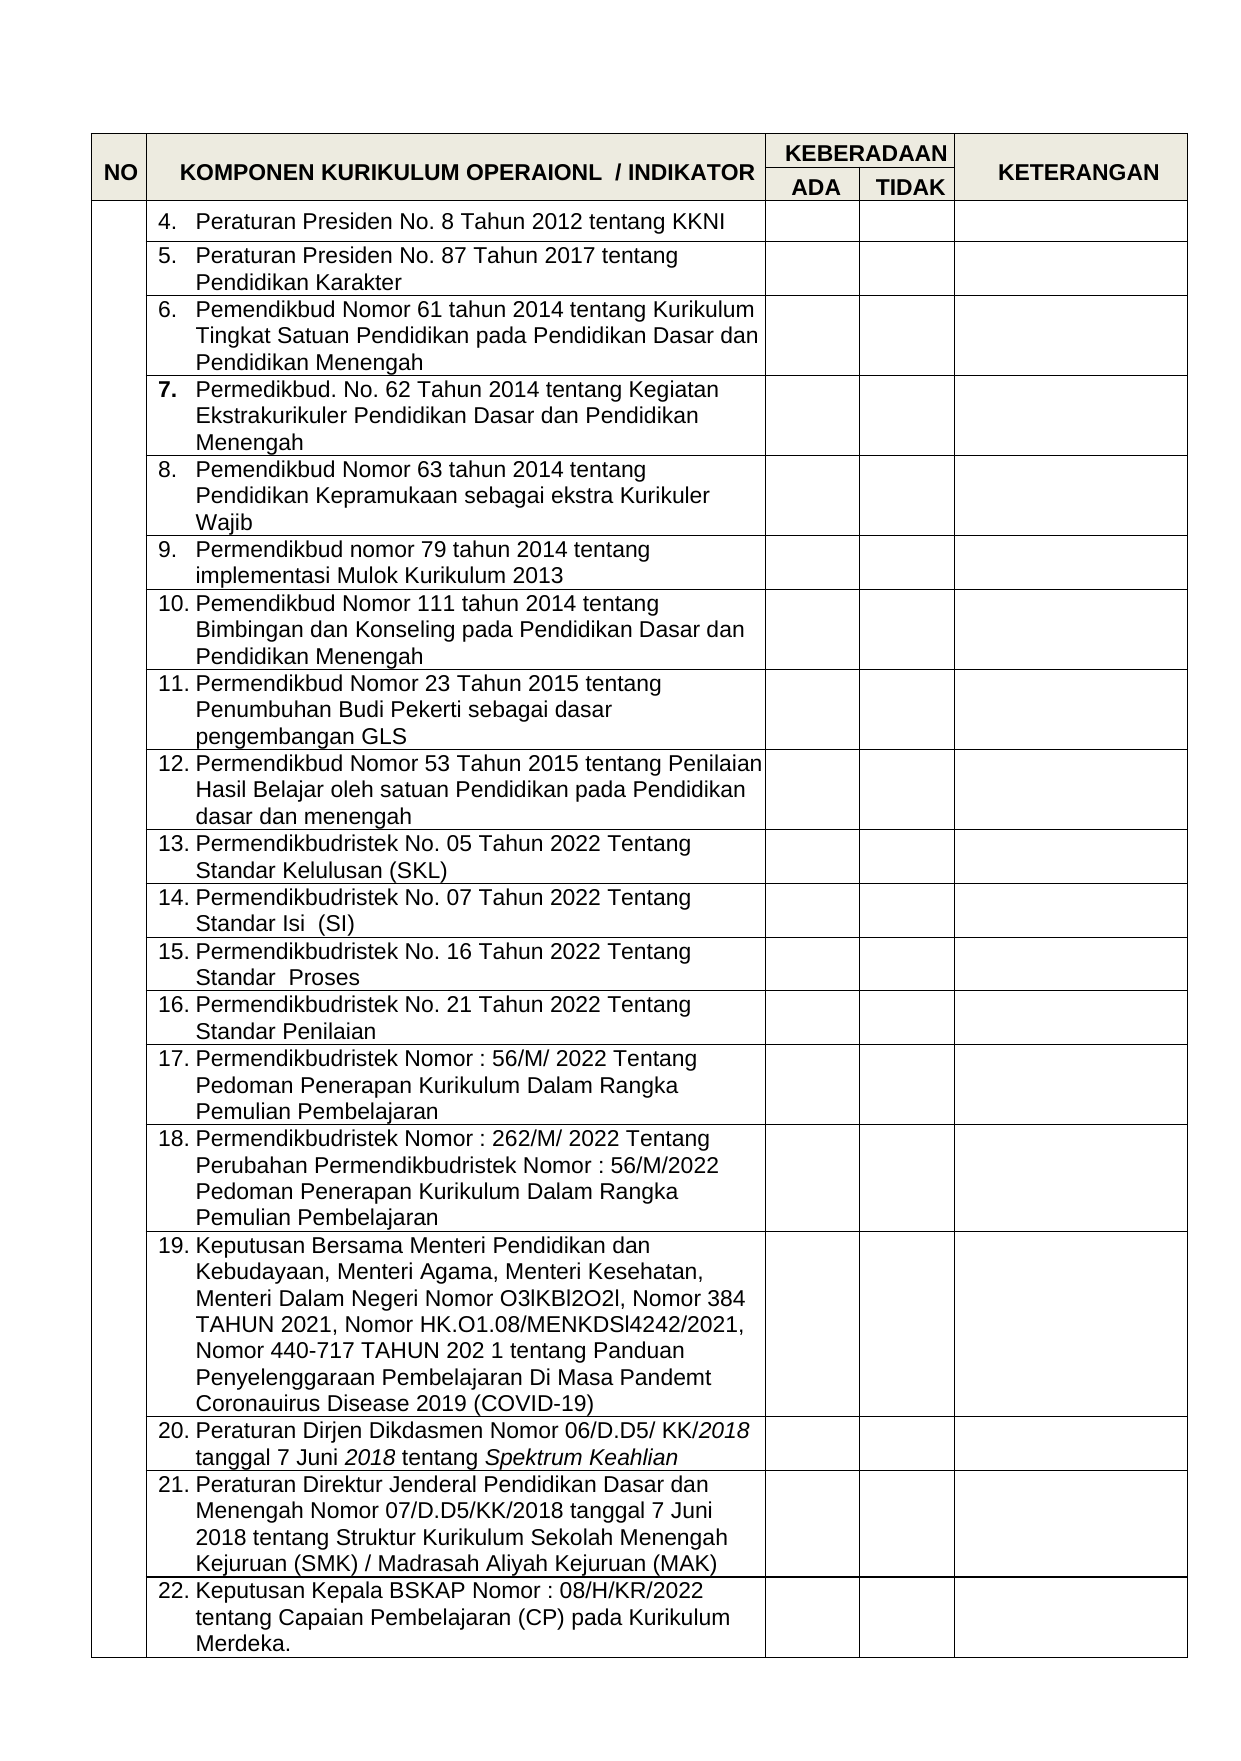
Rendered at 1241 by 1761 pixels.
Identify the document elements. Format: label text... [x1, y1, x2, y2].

table_cell [766, 536, 859, 589]
table_cell [955, 884, 1187, 937]
table_cell [955, 376, 1187, 455]
table_header KOMPONEN KURIKULUM OPERAIONL / INDIKATOR [147, 134, 765, 200]
table_cell [766, 376, 859, 455]
table_header KETERANGAN [955, 134, 1187, 200]
table_cell [766, 938, 859, 990]
table_cell [955, 938, 1187, 990]
table_cell [766, 670, 859, 749]
table_header NO [92, 134, 146, 200]
table_cell [955, 1471, 1187, 1576]
table_cell [860, 884, 954, 937]
table_cell [766, 884, 859, 937]
table_cell [766, 750, 859, 829]
table_cell Permedikbud. No. 62 Tahun 2014 tentang Kegiatan Ekstrakurikuler Pendidikan Dasar dan Pendidikan Menengah [147, 376, 765, 455]
table_cell [860, 242, 954, 295]
table_cell Permendikbudristek No. 21 Tahun 2022 Tentang Standar Penilaian [147, 991, 765, 1044]
table_cell [860, 296, 954, 375]
table_cell [860, 201, 954, 241]
table_cell Keputusan Kepala BSKAP Nomor : 08/H/KR/2022 tentang Capaian Pembelajaran (CP) pada Kurikulum Merdeka. [291, 1578, 765, 1657]
table_cell [766, 201, 859, 241]
table_cell [860, 938, 954, 990]
table_cell [860, 670, 954, 749]
table_cell [766, 590, 859, 669]
table_cell [860, 376, 954, 455]
table_cell Peraturan Dirjen Dikdasmen Nomor 06/D.D5/ KK/2018 tanggal 7 Juni 2018 tentang Spektrum Keahlian [302, 1417, 483, 1463]
table_cell [955, 296, 1187, 375]
table_cell [860, 830, 954, 883]
table_cell [860, 991, 954, 1044]
table_cell [955, 242, 1187, 295]
table_cell [955, 1417, 1187, 1470]
table_cell [955, 1578, 1187, 1657]
table_cell Permendikbudristek No. 05 Tahun 2022 Tentang Standar Kelulusan (SKL) [147, 830, 765, 883]
table_cell Permendikbudristek Nomor : 56/M/ 2022 Tentang Pedoman Penerapan Kurikulum Dalam Rangka Pemulian Pembelajaran [147, 1045, 765, 1124]
table_cell [766, 1471, 859, 1576]
table_cell Pemendikbud Nomor 61 tahun 2014 tentang Kurikulum Tingkat Satuan Pendidikan pada Pendidikan Dasar dan Pendidikan Menengah [147, 296, 765, 375]
table_cell Pemendikbud Nomor 111 tahun 2014 tentang Bimbingan dan Konseling pada Pendidikan Dasar dan Pendidikan Menengah [147, 590, 765, 669]
table_cell [955, 590, 1187, 669]
table_cell TIDAK [860, 168, 954, 200]
table_cell [955, 536, 1187, 589]
table_cell [955, 830, 1187, 883]
table_cell [955, 1045, 1187, 1124]
table_cell [860, 1578, 954, 1657]
table_header KEBERADAAN [766, 134, 954, 167]
table_cell [860, 1125, 954, 1231]
table_cell [860, 1417, 954, 1470]
table_cell [766, 1045, 859, 1124]
table_cell [860, 590, 954, 669]
table_cell [766, 991, 859, 1044]
table_cell [955, 670, 1187, 749]
table_cell [955, 1232, 1187, 1416]
table_cell [955, 456, 1187, 535]
table_cell Peraturan Direktur Jenderal Pendidikan Dasar dan Menengah Nomor 07/D.D5/KK/2018 tanggal 7 Juni 2018 tentang Struktur Kurikulum Sekolah Menengah Kejuruan (SMK) / Madrasah Aliyah Kejuruan (MAK) [147, 1471, 765, 1576]
table_cell [766, 830, 859, 883]
table_cell [955, 201, 1187, 241]
table_cell [860, 536, 954, 589]
table_cell [860, 750, 954, 829]
table_cell Permendikbud nomor 79 tahun 2014 tentang implementasi Mulok Kurikulum 2013 [147, 536, 765, 589]
table_cell [766, 296, 859, 375]
table_cell Keputusan Bersama Menteri Pendidikan dan Kebudayaan, Menteri Agama, Menteri Kesehatan, Menteri Dalam Negeri Nomor O3lKBl2O2l, Nomor 384 TAHUN 2021, Nomor HK.O1.08/MENKDSl4242/2021, Nomor 440-717 TAHUN 202 1 tentang Panduan Penyelenggaraan Pembelajaran Di Masa Pandemt Coronauirus Disease 2019 (COVID-19) [147, 1232, 765, 1416]
table_cell [766, 1578, 859, 1657]
table_cell Permendikbudristek No. 16 Tahun 2022 Tentang Standar Proses [147, 938, 765, 990]
table_cell [860, 1045, 954, 1124]
table_cell [860, 456, 954, 535]
table_cell [766, 456, 859, 535]
table_cell Permendikbud Nomor 53 Tahun 2015 tentang Penilaian Hasil Belajar oleh satuan Pendidikan pada Pendidikan dasar dan menengah [147, 750, 765, 829]
table_cell [955, 750, 1187, 829]
table_cell Peraturan Presiden No. 87 Tahun 2017 tentang Pendidikan Karakter [147, 242, 765, 295]
table_cell Permendikbudristek No. 07 Tahun 2022 Tentang Standar Isi (SI) [147, 884, 765, 937]
table_cell ADA [766, 168, 859, 200]
table_cell [860, 1471, 954, 1576]
table_cell [766, 1417, 859, 1470]
table_cell Pemendikbud Nomor 63 tahun 2014 tentang Pendidikan Kepramukaan sebagai ekstra Kurikuler Wajib [147, 456, 765, 535]
table_cell [766, 1125, 859, 1231]
table_cell [860, 1232, 954, 1416]
table_cell [955, 991, 1187, 1044]
table_cell Permendikbudristek Nomor : 262/M/ 2022 Tentang Perubahan Permendikbudristek Nomor : 56/M/2022 Pedoman Penerapan Kurikulum Dalam Rangka Pemulian Pembelajaran [147, 1125, 765, 1231]
table_cell [766, 242, 859, 295]
table_cell [955, 1125, 1187, 1231]
table_cell Permendikbud Nomor 23 Tahun 2015 tentang Penumbuhan Budi Pekerti sebagai dasar pengembangan GLS [147, 670, 765, 749]
table_cell [766, 1232, 859, 1416]
table_cell Peraturan Presiden No. 8 Tahun 2012 tentang KKNI [147, 201, 765, 241]
